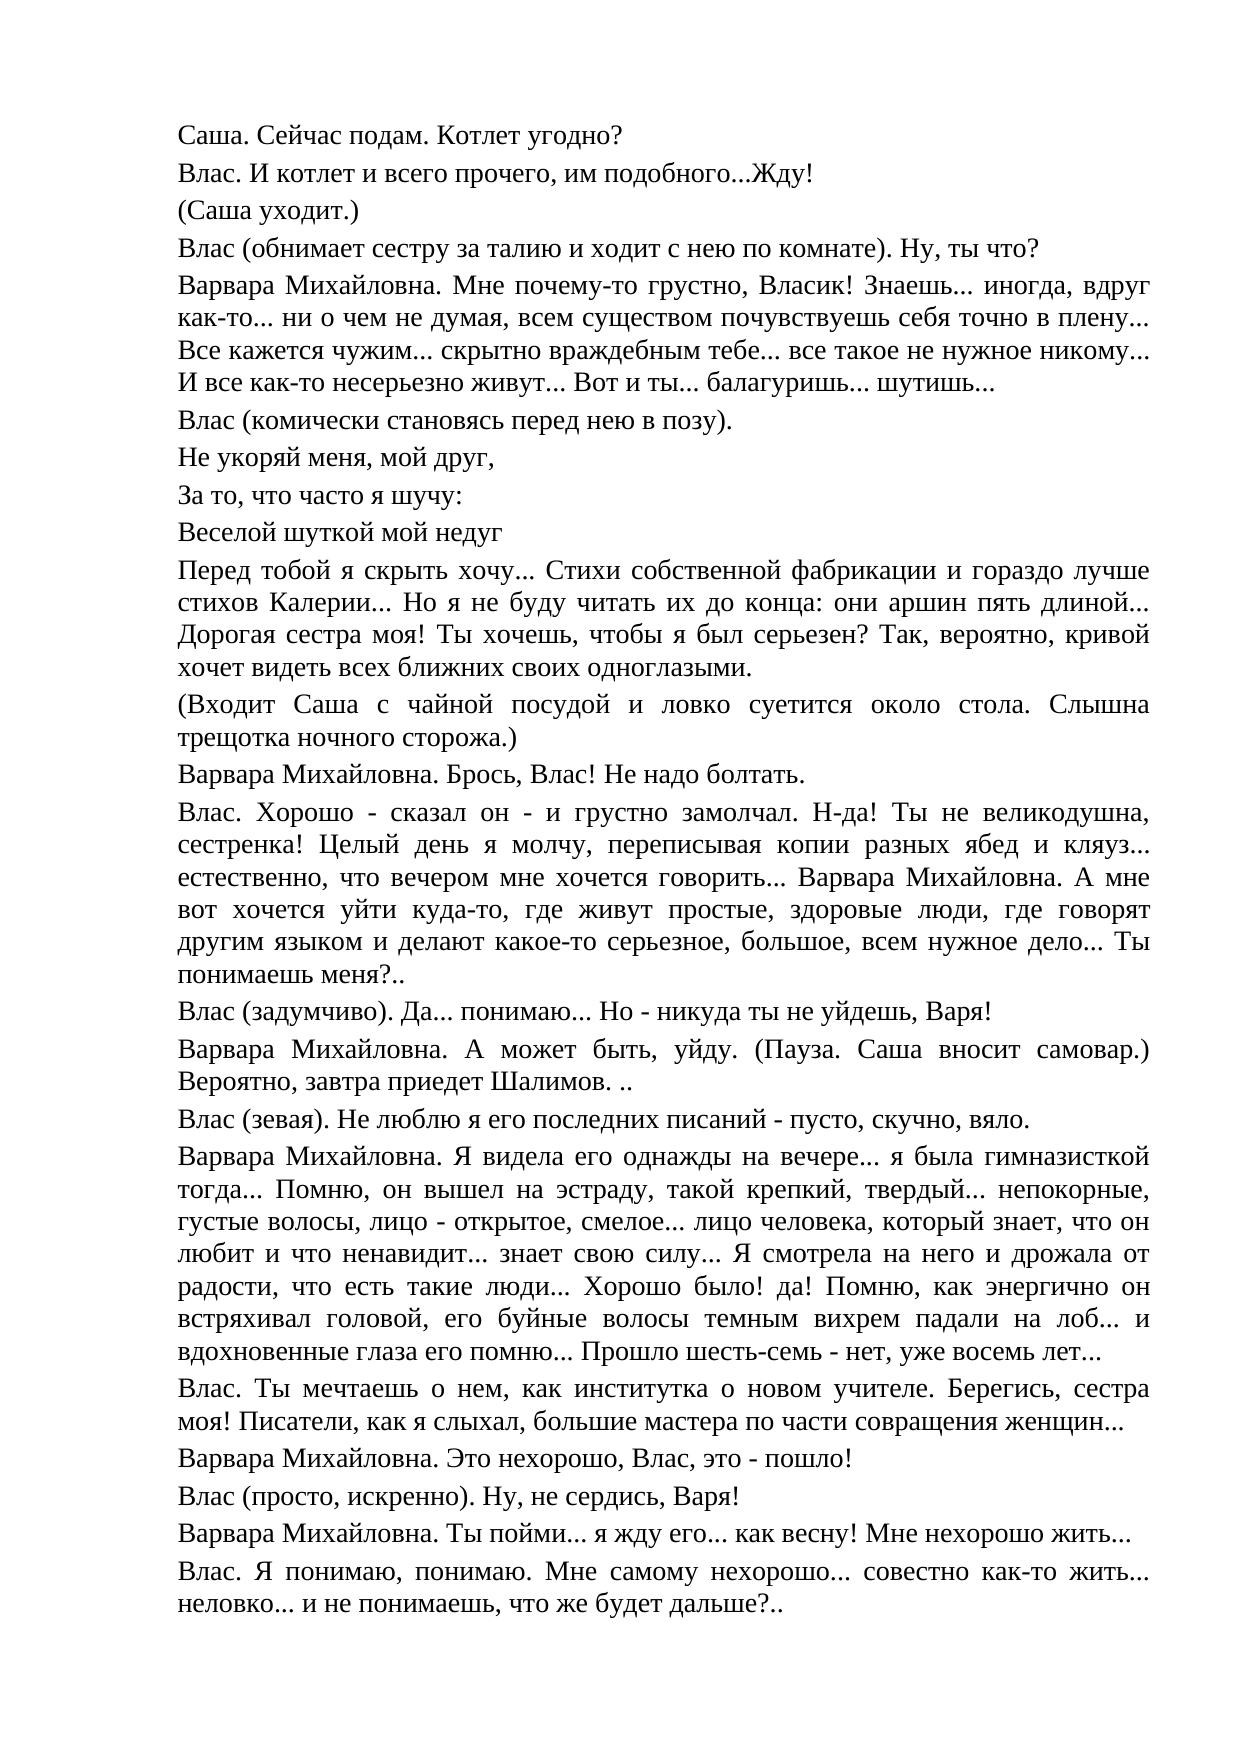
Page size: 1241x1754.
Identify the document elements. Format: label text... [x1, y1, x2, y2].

text Варвара Михайловна. Ты пойми... я жду его... как весну! Мне нехорошо жить... [177, 1516, 1152, 1548]
text Влас (просто, искренно). Ну, не сердись, Варя! [177, 1478, 1152, 1511]
text Варвара Михайловна. Мне почему-то грустно, Власик! Знаешь... иногда, вдруг как-то... ни о чем не думая, всем существом почувствуешь себя точно в плену... Все кажется чужим... скрытно враждебным тебе... все такое не нужное никому... И все как-то несерьезно живут... Вот и ты... балагуришь... шутишь... [177, 268, 1152, 398]
text (Входит Саша с чайной посудой и ловко суетится около стола. Слышна трещотка ночного сторожа.) [177, 687, 1152, 752]
text Варвара Михайловна. Я видела его однажды на вечере... я была гимназисткой тогда... Помню, он вышел на эстраду, такой крепкий, твердый... непокорные, густые волосы, лицо - открытое, смелое... лицо человека, который знает, что он любит и что ненавидит... знает свою силу... Я смотрела на него и дрожала от радости, что есть такие люди... Хорошо было! да! Помню, как энергично он встряхивал головой, его буйные волосы темным вихрем падали на лоб... и вдохновенные глаза его помню... Прошло шесть-семь - нет, уже восемь лет... [177, 1139, 1152, 1366]
text Веселой шуткой мой недуг [177, 515, 1152, 548]
text Влас (задумчиво). Да... понимаю... Но - никуда ты не уйдешь, Варя! [177, 994, 1152, 1027]
text Влас (комически становясь перед нею в позу). [177, 403, 1152, 435]
text Варвара Михайловна. А может быть, уйду. (Пауза. Саша вносит самовар.) Вероятно, завтра приедет Шалимов. .. [177, 1032, 1152, 1097]
text За то, что часто я шучу: [177, 478, 1152, 510]
text Влас. Хорошо - сказал он - и грустно замолчал. Н-да! Ты не великодушна, сестренка! Целый день я молчу, переписывая копии разных ябед и кляуз... естественно, что вечером мне хочется говорить... Варвара Михайловна. А мне вот хочется уйти куда-то, где живут простые, здоровые люди, где говорят другим языком и делают какое-то серьезное, большое, всем нужное дело... Ты понимаешь меня?.. [177, 795, 1152, 989]
text Не укоряй меня, мой друг, [177, 440, 1152, 473]
text Влас (обнимает сестру за талию и ходит с нею по комнате). Ну, ты что? [177, 231, 1152, 263]
text Влас (зевая). Не люблю я его последних писаний - пусто, скучно, вяло. [177, 1102, 1152, 1134]
text Саша. Сейчас подам. Котлет угодно? [177, 118, 1152, 151]
text Влас. И котлет и всего прочего, им подобного...Жду! [177, 156, 1152, 188]
text Варвара Михайловна. Брось, Влас! Не надо болтать. [177, 757, 1152, 790]
text Влас. Я понимаю, понимаю. Мне самому нехорошо... совестно как-то жить... неловко... и не понимаешь, что же будет дальше?.. [177, 1553, 1152, 1618]
text (Саша уходит.) [177, 193, 1152, 226]
text Влас. Ты мечтаешь о нем, как институтка о новом учителе. Берегись, сестра моя! Писатели, как я слыхал, большие мастера по части совращения женщин... [177, 1371, 1152, 1436]
text Перед тобой я скрыть хочу... Стихи собственной фабрикации и гораздо лучше стихов Калерии... Но я не буду читать их до конца: они аршин пять длиной... Дорогая сестра моя! Ты хочешь, чтобы я был серьезен? Так, вероятно, кривой хочет видеть всех ближних своих одноглазыми. [177, 553, 1152, 682]
text Варвара Михайловна. Это нехорошо, Влас, это - пошло! [177, 1441, 1152, 1473]
